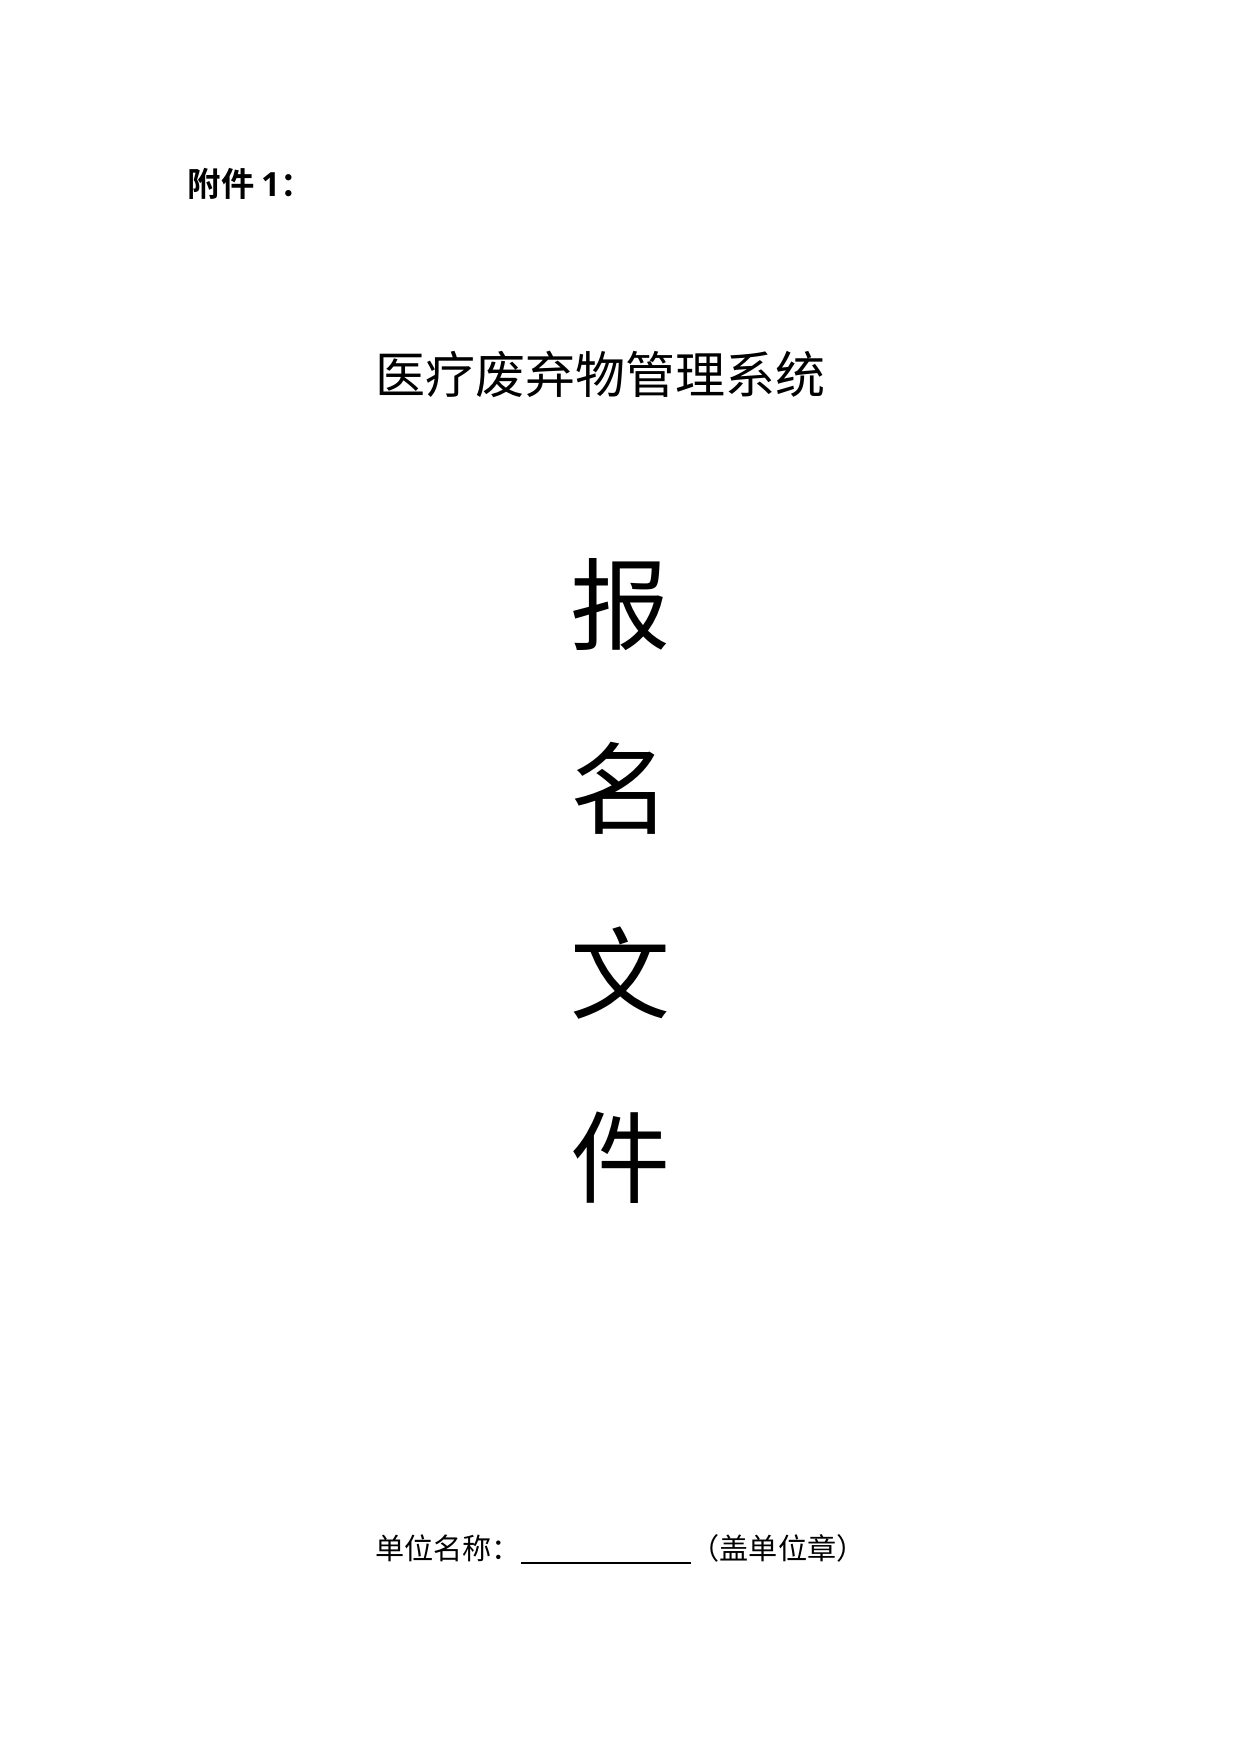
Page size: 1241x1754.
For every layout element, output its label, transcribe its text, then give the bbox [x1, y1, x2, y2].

text 件 [187, 1070, 1053, 1233]
text 附件1： [187, 150, 1053, 215]
text 名 [187, 702, 1053, 864]
text 报 [187, 518, 1053, 680]
text 医疗废弃物管理系统 [275, 323, 1053, 420]
text 文 [187, 886, 1053, 1048]
text 单位名称： （盖单位章） [187, 1514, 1053, 1579]
